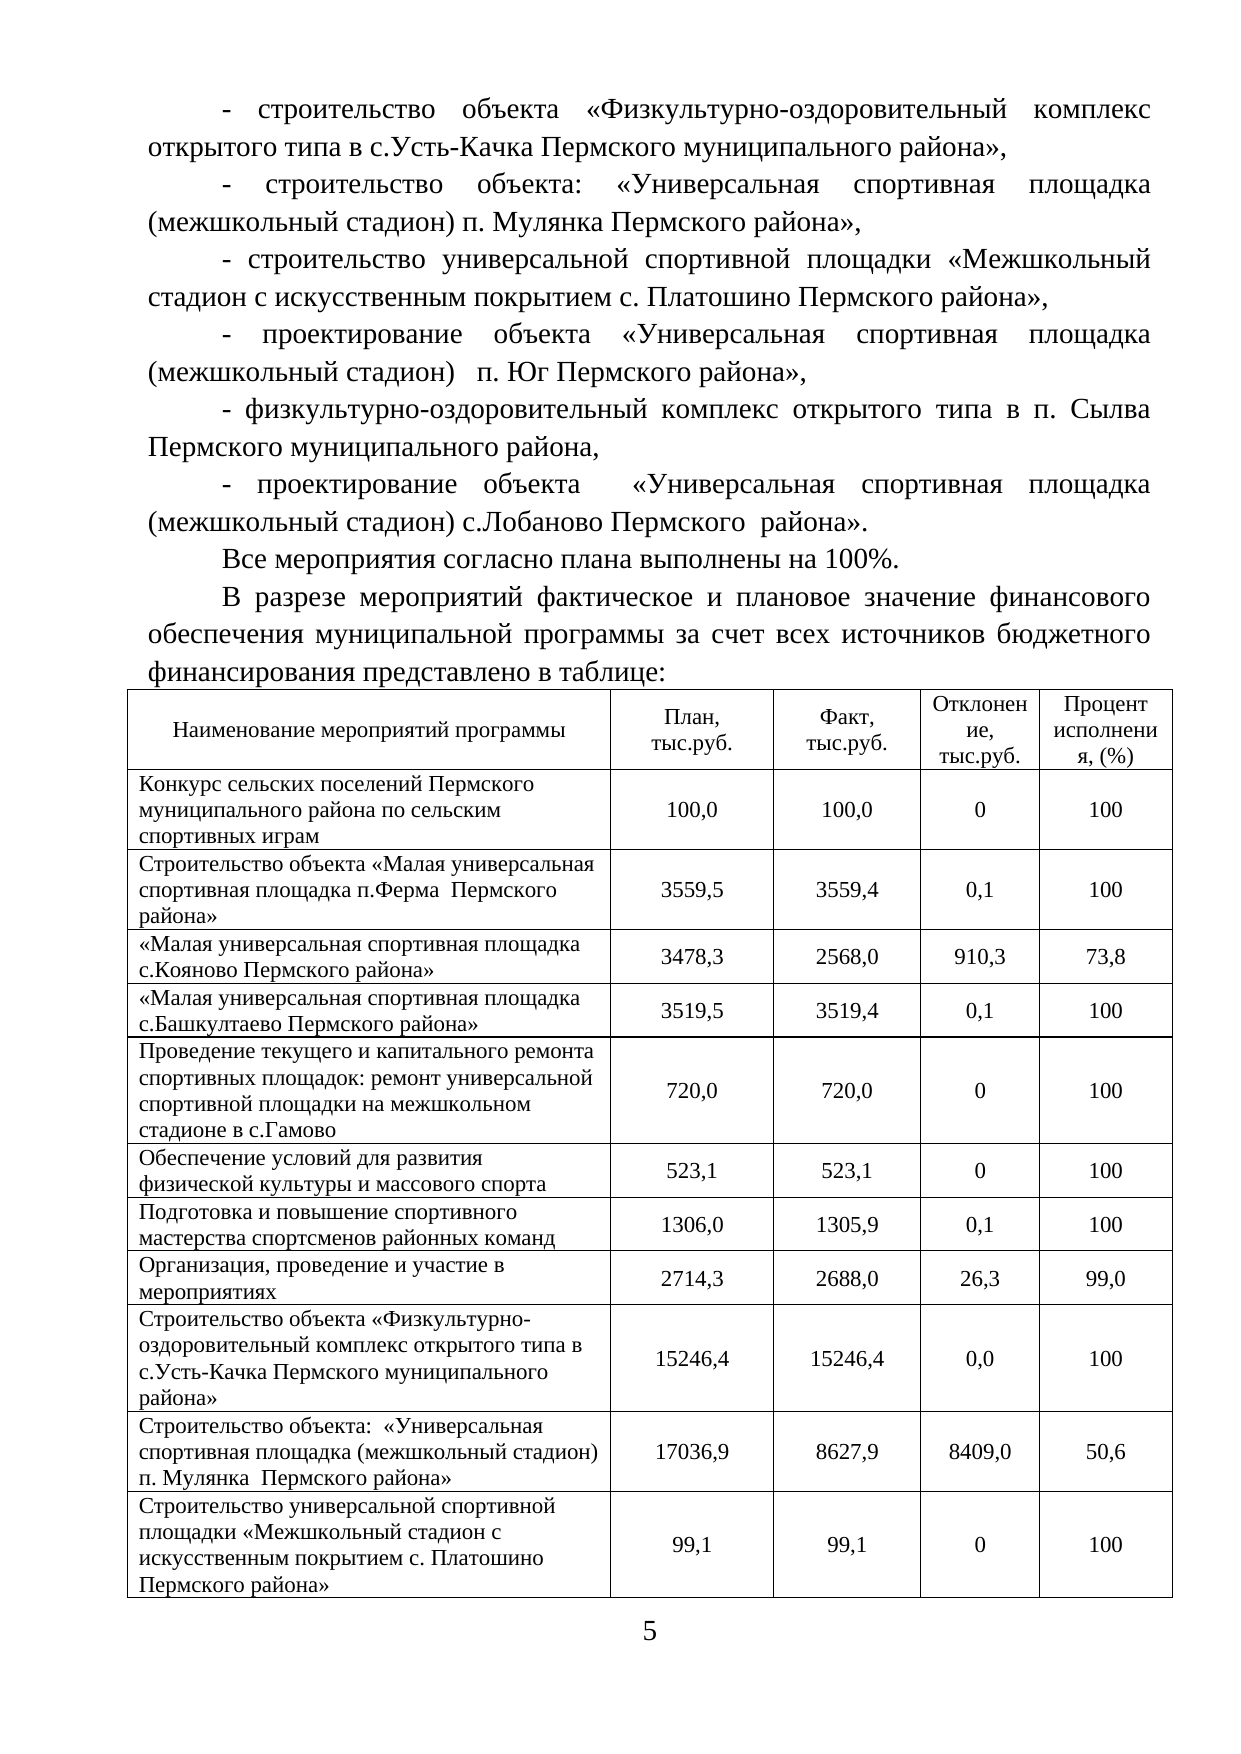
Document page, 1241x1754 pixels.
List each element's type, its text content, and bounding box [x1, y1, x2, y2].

table_cell 3519,5 [611, 984, 773, 1036]
table_cell 100 [1040, 1038, 1172, 1143]
table_cell 99,1 [611, 1492, 773, 1597]
table_cell 523,1 [611, 1144, 773, 1197]
table_cell 720,0 [774, 1038, 920, 1143]
text - строительство объекта: «Универсальная спортивная площадка (межшкольный стадион) п. Мулянка Пермского района», [148, 164, 1152, 239]
table_cell 910,3 [921, 930, 1039, 983]
table_cell 523,1 [774, 1144, 920, 1197]
table_cell 50,6 [1040, 1412, 1172, 1491]
table_cell «Малая универсальная спортивная площадка с.Башкултаево Пермского района» [128, 984, 610, 1036]
table_cell Строительство объекта «Малая универсальная спортивная площадка п.Ферма Пермского района» [128, 850, 610, 929]
table_cell 3478,3 [611, 930, 773, 983]
table_cell 2714,3 [611, 1251, 773, 1304]
table_cell 720,0 [611, 1038, 773, 1143]
table_cell 100 [1040, 1198, 1172, 1250]
table_cell 15246,4 [774, 1305, 920, 1411]
table_cell 8409,0 [921, 1412, 1039, 1491]
table_cell 3559,4 [774, 850, 920, 929]
text - проектирование объекта «Универсальная спортивная площадка (межшкольный стадион) с.Лобаново Пермского района». [148, 464, 1152, 539]
table_cell 2568,0 [774, 930, 920, 983]
table_cell 100 [1040, 984, 1172, 1036]
table_cell Подготовка и повышение спортивного мастерства спортсменов районных команд [128, 1198, 610, 1250]
table_cell 0,1 [921, 1198, 1039, 1250]
text - строительство объекта «Физкультурно-оздоровительный комплекс открытого типа в с.Усть-Качка Пермского муниципального района», [148, 89, 1152, 164]
table_cell 99,1 [774, 1492, 920, 1597]
table_cell Строительство объекта «Физкультурно-оздоровительный комплекс открытого типа в с.Усть-Качка Пермского муниципального района» [128, 1305, 610, 1411]
text - физкультурно-оздоровительный комплекс открытого типа в п. Сылва Пермского муниципального района, [148, 389, 1152, 464]
table_cell 0 [921, 770, 1039, 849]
table_cell Проведение текущего и капитального ремонта спортивных площадок: ремонт универсальной спортивной площадки на межшкольном стадионе в с.Гамово [128, 1038, 610, 1143]
text - проектирование объекта «Универсальная спортивная площадка (межшкольный стадион) п. Юг Пермского района», [148, 314, 1152, 389]
text - строительство универсальной спортивной площадки «Межшкольный стадион с искусственным покрытием с. Платошино Пермского района», [148, 239, 1152, 314]
table_header Процент исполнения, (%) [1040, 690, 1172, 769]
table_cell Обеспечение условий для развития физической культуры и массового спорта [128, 1144, 610, 1197]
table_cell 100,0 [774, 770, 920, 849]
table_cell 0 [921, 1144, 1039, 1197]
table_cell 0 [921, 1492, 1039, 1597]
table_header Факт, тыс.руб. [774, 690, 920, 769]
table_header План, тыс.руб. [611, 690, 773, 769]
table_cell 73,8 [1040, 930, 1172, 983]
table_header Отклонение, тыс.руб. [921, 690, 1039, 769]
table_cell 3519,4 [774, 984, 920, 1036]
table_cell 100,0 [611, 770, 773, 849]
table_cell 15246,4 [611, 1305, 773, 1411]
table_cell 8627,9 [774, 1412, 920, 1491]
table_cell 2688,0 [774, 1251, 920, 1304]
table_cell 100 [1040, 1144, 1172, 1197]
table_cell Организация, проведение и участие в мероприятиях [128, 1251, 610, 1304]
table_cell 17036,9 [611, 1412, 773, 1491]
table_cell 1306,0 [611, 1198, 773, 1250]
table_cell 26,3 [921, 1251, 1039, 1304]
table_cell 100 [1040, 1305, 1172, 1411]
table_cell 0,0 [921, 1305, 1039, 1411]
table_cell 100 [1040, 850, 1172, 929]
table_cell 0 [921, 1038, 1039, 1143]
table_cell 100 [1040, 1492, 1172, 1597]
text В разрезе мероприятий фактическое и плановое значение финансового обеспечения муниципальной программы за счет всех источников бюджетного финансирования представлено в таблице: [148, 576, 1152, 689]
table_cell 3559,5 [611, 850, 773, 929]
table_cell 99,0 [1040, 1251, 1172, 1304]
table_cell 0,1 [921, 984, 1039, 1036]
table_cell Конкурс сельских поселений Пермского муниципального района по сельским спортивных играм [128, 770, 610, 849]
table_cell Строительство универсальной спортивной площадки «Межшкольный стадион с искусственным покрытием с. Платошино Пермского района» [128, 1492, 610, 1597]
table_cell Строительство объекта: «Универсальная спортивная площадка (межшкольный стадион) п. Мулянка Пермского района» [128, 1412, 610, 1491]
table_cell «Малая универсальная спортивная площадка с.Кояново Пермского района» [128, 930, 610, 983]
table_header Наименование мероприятий программы [128, 690, 610, 769]
table_cell 0,1 [921, 850, 1039, 929]
table_cell 1305,9 [774, 1198, 920, 1250]
text Все мероприятия согласно плана выполнены на 100%. [148, 539, 1152, 576]
table_cell 100 [1040, 770, 1172, 849]
